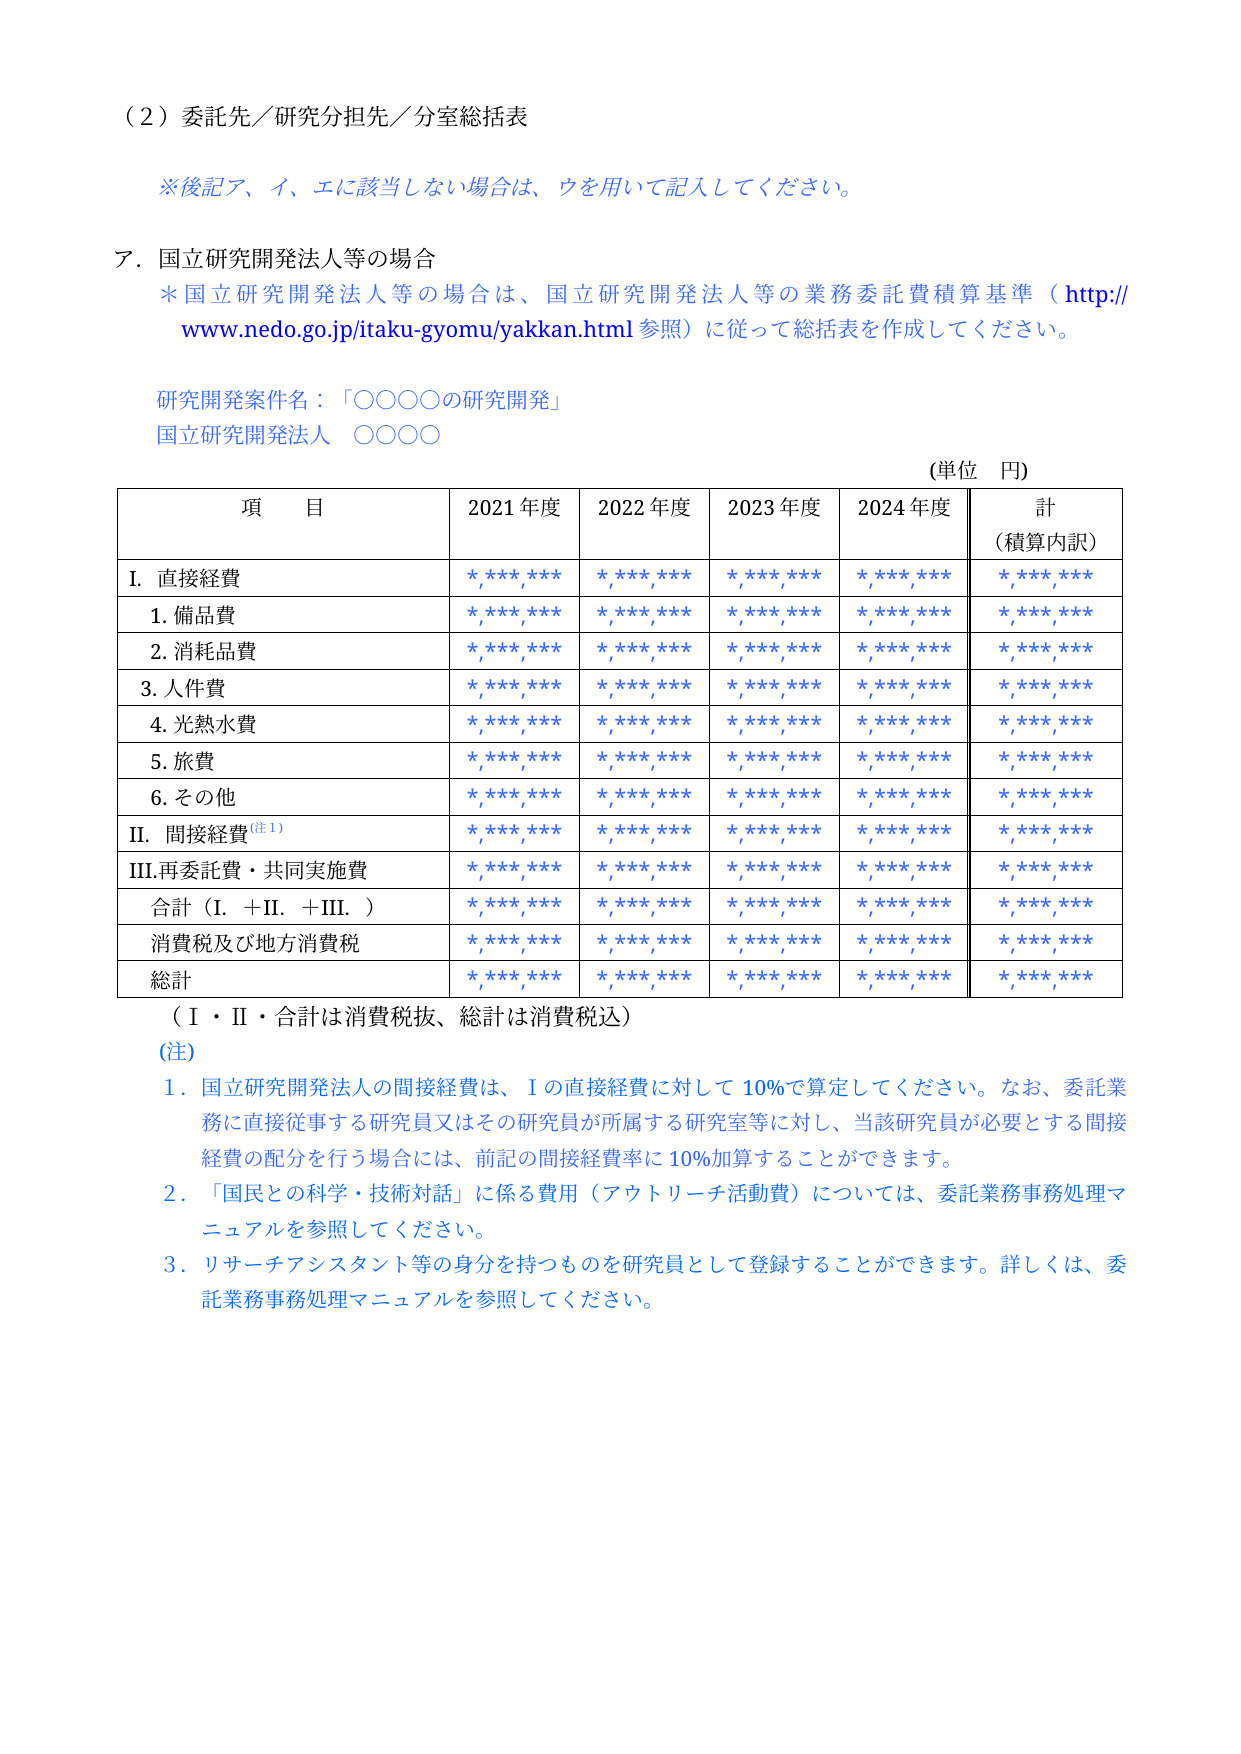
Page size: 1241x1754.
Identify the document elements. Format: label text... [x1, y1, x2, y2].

text (単位 円) [159, 452, 1028, 487]
text （Ⅰ・Ⅱ・合計は消費税抜、総計は消費税込） [159, 998, 1128, 1033]
table_cell *,***,*** [840, 670, 967, 705]
table_cell *,***,*** [450, 597, 579, 632]
table_cell *,***,*** [580, 816, 709, 851]
table_header 2021年度 [450, 489, 579, 559]
table_cell 消費税及び地方消費税 [118, 925, 449, 960]
table_cell *,***,*** [450, 560, 579, 596]
table_cell *,***,*** [450, 961, 579, 997]
table_cell *,***,*** [710, 706, 839, 742]
table_cell *,***,*** [450, 779, 579, 814]
table_cell *,***,*** [840, 889, 967, 924]
table_cell 4. 光熱水費 [118, 706, 449, 742]
table_cell *,***,*** [840, 961, 967, 997]
table_cell 合計（I．＋II．＋III．） [118, 889, 449, 924]
table_cell *,***,*** [710, 670, 839, 705]
table_cell *,***,*** [971, 852, 1122, 887]
table_cell *,***,*** [710, 633, 839, 669]
table_cell 1. 備品費 [118, 597, 449, 632]
table_cell *,***,*** [580, 633, 709, 669]
table_cell *,***,*** [710, 852, 839, 887]
table_cell *,***,*** [580, 670, 709, 705]
table_cell *,***,*** [710, 816, 839, 851]
table_cell *,***,*** [450, 925, 579, 960]
table_cell *,***,*** [580, 961, 709, 997]
table_cell *,***,*** [580, 597, 709, 632]
table_cell *,***,*** [840, 560, 967, 596]
text ＊国立研究開発法人等の場合は、国立研究開発法人等の業務委託費積算基準（http://www.nedo.go.jp/itaku-gyomu/yakkan.html参照）に従って総括表を作成してください。 [159, 275, 1128, 346]
table_header 2022年度 [580, 489, 709, 559]
table_cell *,***,*** [840, 743, 967, 778]
table_cell I．直接経費 [118, 560, 449, 596]
table_header 2024年度 [840, 489, 967, 559]
table_cell 総計 [118, 961, 449, 997]
table_cell *,***,*** [971, 706, 1122, 742]
table_cell *,***,*** [840, 633, 967, 669]
text ２．「国民との科学・技術対話」に係る費用（アウトリーチ活動費）については、委託業務事務処理マニュアルを参照してください。 [159, 1175, 1128, 1246]
table_cell *,***,*** [580, 743, 709, 778]
table_cell *,***,*** [840, 706, 967, 742]
table_cell *,***,*** [450, 670, 579, 705]
table_cell *,***,*** [450, 633, 579, 669]
text （２）委託先／研究分担先／分室総括表 [112, 98, 1128, 133]
table_cell *,***,*** [971, 961, 1122, 997]
table_cell *,***,*** [580, 889, 709, 924]
table_cell *,***,*** [840, 852, 967, 887]
table_cell 2. 消耗品費 [118, 633, 449, 669]
table_cell *,***,*** [580, 852, 709, 887]
table_cell *,***,*** [710, 743, 839, 778]
table_cell *,***,*** [710, 925, 839, 960]
table_cell *,***,*** [450, 816, 579, 851]
text ア．国立研究開発法人等の場合 [112, 239, 1128, 275]
table_cell *,***,*** [840, 925, 967, 960]
table_cell *,***,*** [840, 816, 967, 851]
table_cell 3. 人件費 [118, 670, 449, 705]
text ３．リサーチアシスタント等の身分を持つものを研究員として登録することができます。詳しくは、委託業務事務処理マニュアルを参照してください。 [159, 1246, 1128, 1317]
text (注) [159, 1033, 1128, 1069]
table_cell *,***,*** [710, 560, 839, 596]
table_cell *,***,*** [710, 961, 839, 997]
table_cell *,***,*** [580, 706, 709, 742]
table_cell *,***,*** [971, 925, 1122, 960]
table_cell *,***,*** [840, 779, 967, 814]
table_cell *,***,*** [971, 889, 1122, 924]
table_cell *,***,*** [450, 706, 579, 742]
table_cell *,***,*** [971, 779, 1122, 814]
table_cell *,***,*** [971, 597, 1122, 632]
table_cell *,***,*** [580, 560, 709, 596]
table_cell *,***,*** [710, 597, 839, 632]
table_cell *,***,*** [450, 889, 579, 924]
table_cell II．間接経費(注１) [118, 816, 449, 851]
table_cell *,***,*** [971, 670, 1122, 705]
table_cell *,***,*** [840, 597, 967, 632]
text 国立研究開発法人 ○○○○ [156, 417, 1128, 452]
text ※後記ア、イ、エに該当しない場合は、ウを用いて記入してください。 [112, 169, 1128, 204]
table_cell *,***,*** [971, 816, 1122, 851]
text １．国立研究開発法人の間接経費は、Ⅰの直接経費に対して10%で算定してください。なお、委託業務に直接従事する研究員又はその研究員が所属する研究室等に対し、当該研究員が必要とする間接経費の配分を行う場合には、前記の間接経費率に10%加算することができます。 [159, 1069, 1128, 1175]
table_cell *,***,*** [580, 925, 709, 960]
table_cell *,***,*** [710, 889, 839, 924]
table_header 計 （積算内訳） [971, 489, 1122, 559]
table_cell III.再委託費・共同実施費 [118, 852, 449, 887]
table_cell *,***,*** [450, 852, 579, 887]
table_cell *,***,*** [710, 779, 839, 814]
table_header 2023年度 [710, 489, 839, 559]
table_cell *,***,*** [971, 633, 1122, 669]
table_cell 6. その他 [118, 779, 449, 814]
table_cell *,***,*** [971, 560, 1122, 596]
table_cell *,***,*** [580, 779, 709, 814]
table_cell 5. 旅費 [118, 743, 449, 778]
table_header 項 目 [118, 489, 449, 559]
table_cell *,***,*** [971, 743, 1122, 778]
text 研究開発案件名：「○○○○の研究開発」 [156, 381, 1128, 417]
table_cell *,***,*** [450, 743, 579, 778]
